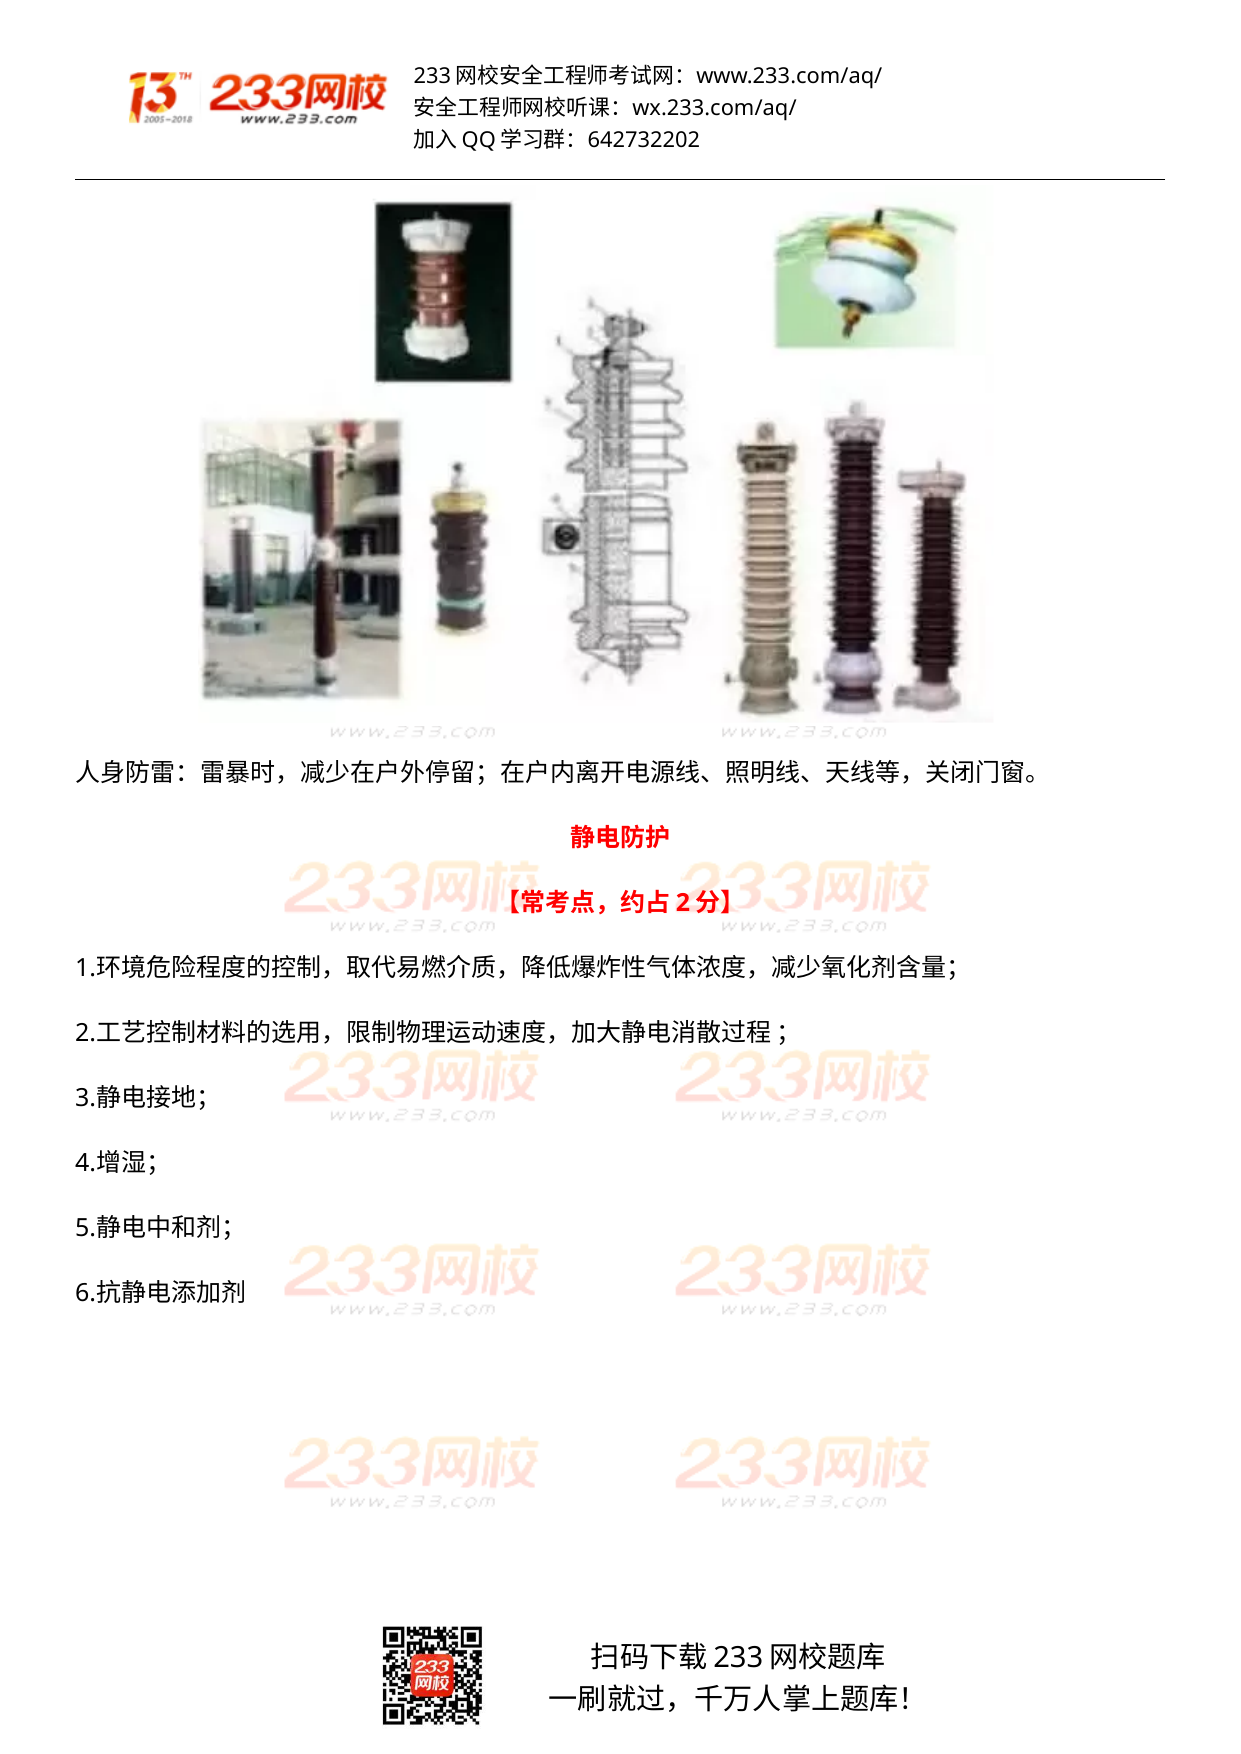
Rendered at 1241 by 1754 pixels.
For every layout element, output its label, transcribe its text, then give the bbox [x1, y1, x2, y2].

text 人身防雷：雷暴时，减少在户外停留；在户内离开电源线、照明线、天线等，关闭门窗。 [75, 738, 1165, 803]
text 6.抗静电添加剂 [75, 1258, 1165, 1323]
picture [119, 58, 391, 132]
picture [198, 185, 1042, 726]
text 静电防护 [75, 803, 1165, 868]
text 4.增湿； [75, 1128, 1165, 1193]
text 5.静电中和剂； [75, 1193, 1165, 1258]
text 2.工艺控制材料的选用，限制物理运动速度，加大静电消散过程 ； [75, 998, 1165, 1063]
text 3.静电接地； [75, 1063, 1165, 1128]
text 【常考点，约占2分】 [75, 868, 1165, 933]
text 1.环境危险程度的控制，取代易燃介质，降低爆炸性气体浓度，减少氧化剂含量； [75, 933, 1165, 998]
picture [376, 1620, 488, 1731]
